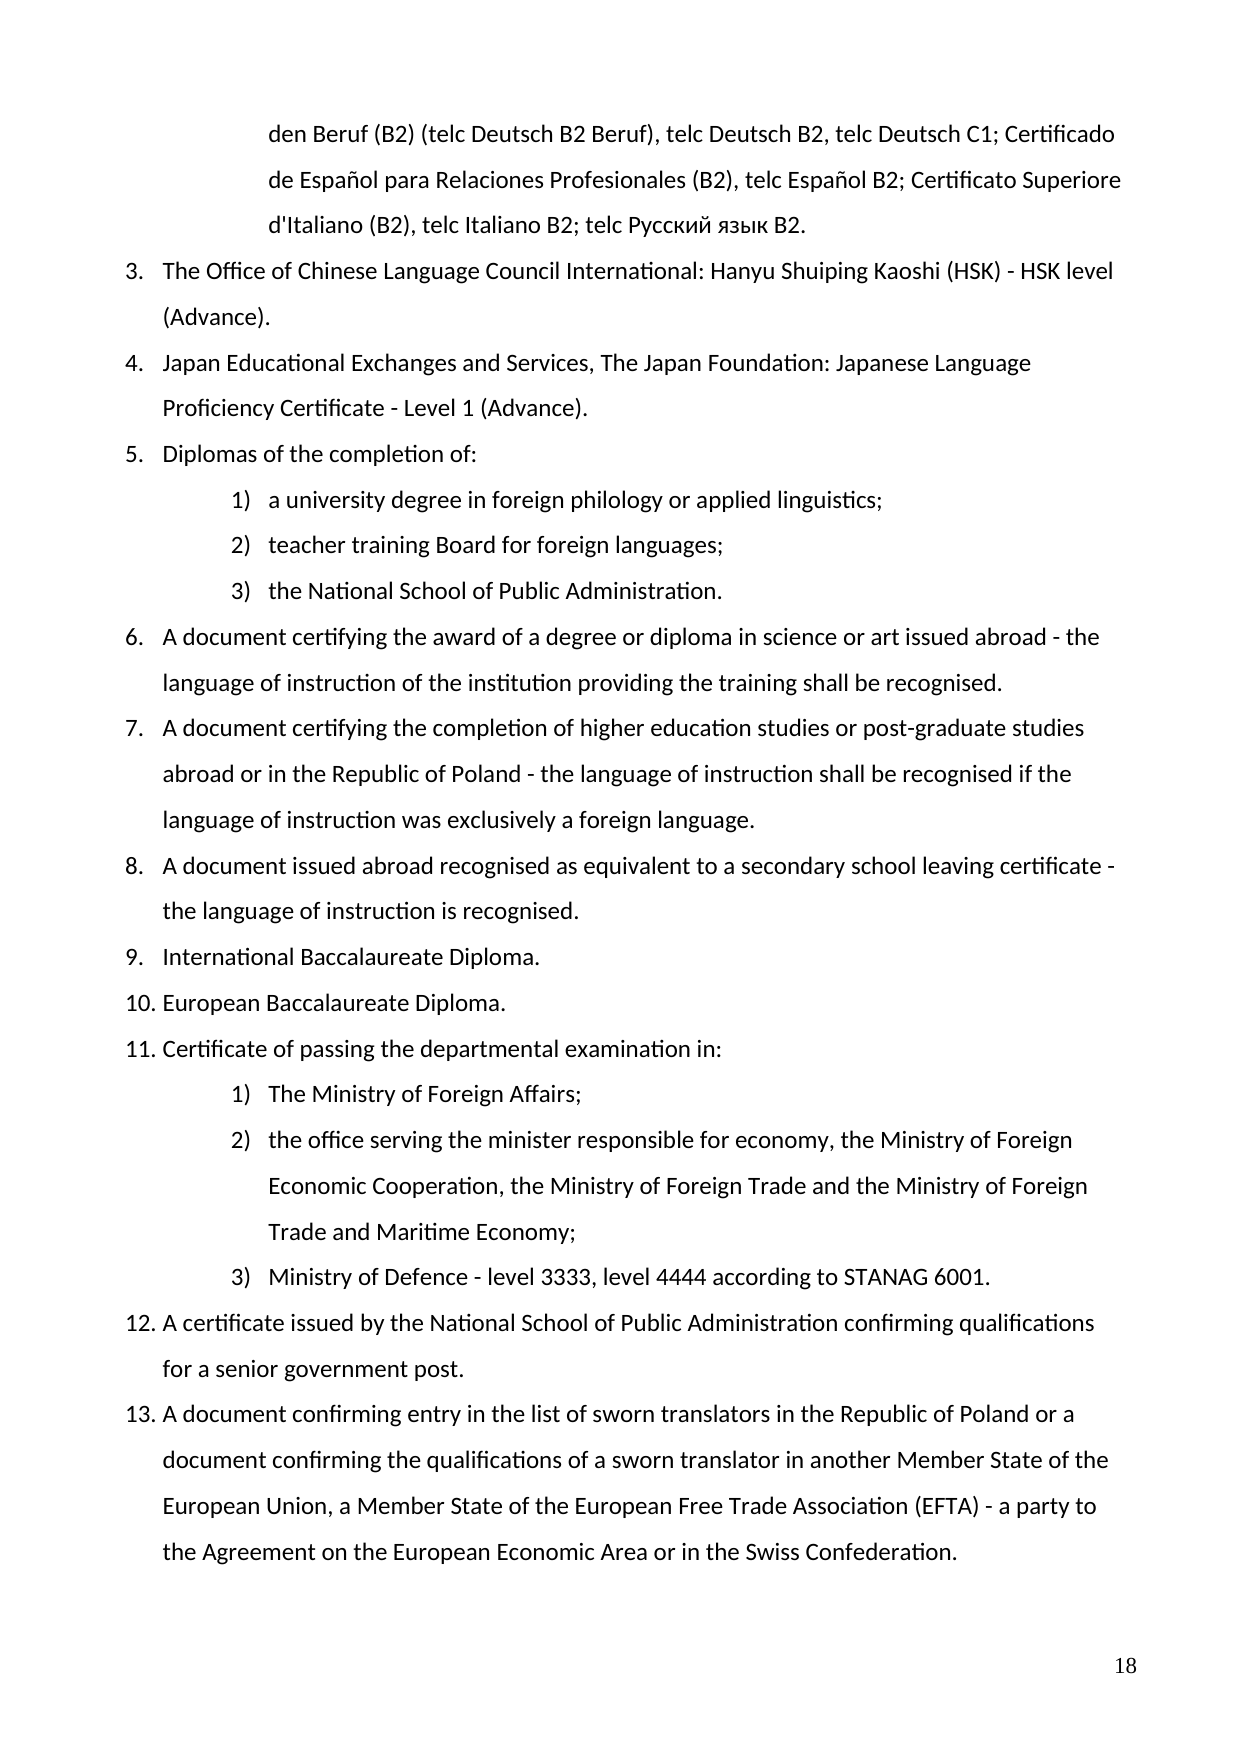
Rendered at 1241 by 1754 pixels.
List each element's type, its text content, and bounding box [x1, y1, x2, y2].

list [231, 118, 1122, 240]
list A certificate issued by the National School of Public Administration confirming qualifications for a senior government post. [125, 1307, 1122, 1383]
list the National School of Public Administration. [231, 575, 1122, 606]
list Diplomas of the completion of: [125, 438, 1122, 469]
list A document certifying the award of a degree or diploma in science or art issued abroad - the language of instruction of the institution providing the training shall be recognised. [125, 621, 1122, 697]
list a university degree in foreign philology or applied linguistics; [231, 484, 1122, 514]
list The Office of Chinese Language Council International: Hanyu Shuiping Kaoshi (HSK) - HSK level (Advance). [125, 255, 1122, 332]
list A document certifying the completion of higher education studies or post-graduate studies abroad or in the Republic of Poland - the language of instruction shall be recognised if the language of instruction was exclusively a foreign language. [125, 713, 1122, 834]
list Ministry of Defence - level 3333, level 4444 according to STANAG 6001. [231, 1261, 1122, 1292]
list Certificate of passing the departmental examination in: [125, 1033, 1122, 1063]
list teacher training Board for foreign languages; [231, 530, 1122, 560]
list European Baccalaureate Diploma. [125, 987, 1122, 1017]
list International Baccalaureate Diploma. [125, 941, 1122, 972]
list the office serving the minister responsible for economy, the Ministry of Foreign Economic Cooperation, the Ministry of Foreign Trade and the Ministry of Foreign Trade and Maritime Economy; [231, 1124, 1122, 1246]
list A document confirming entry in the list of sworn translators in the Republic of Poland or a document confirming the qualifications of a sworn translator in another Member State of the European Union, a Member State of the European Free Trade Association (EFTA) - a party to the Agreement on the European Economic Area or in the Swiss Confederation. [125, 1398, 1122, 1566]
list A document issued abroad recognised as equivalent to a secondary school leaving certificate - the language of instruction is recognised. [125, 850, 1122, 926]
list Japan Educational Exchanges and Services, The Japan Foundation: Japanese Language Proficiency Certificate - Level 1 (Advance). [125, 347, 1122, 423]
list The Ministry of Foreign Affairs; [231, 1078, 1122, 1109]
